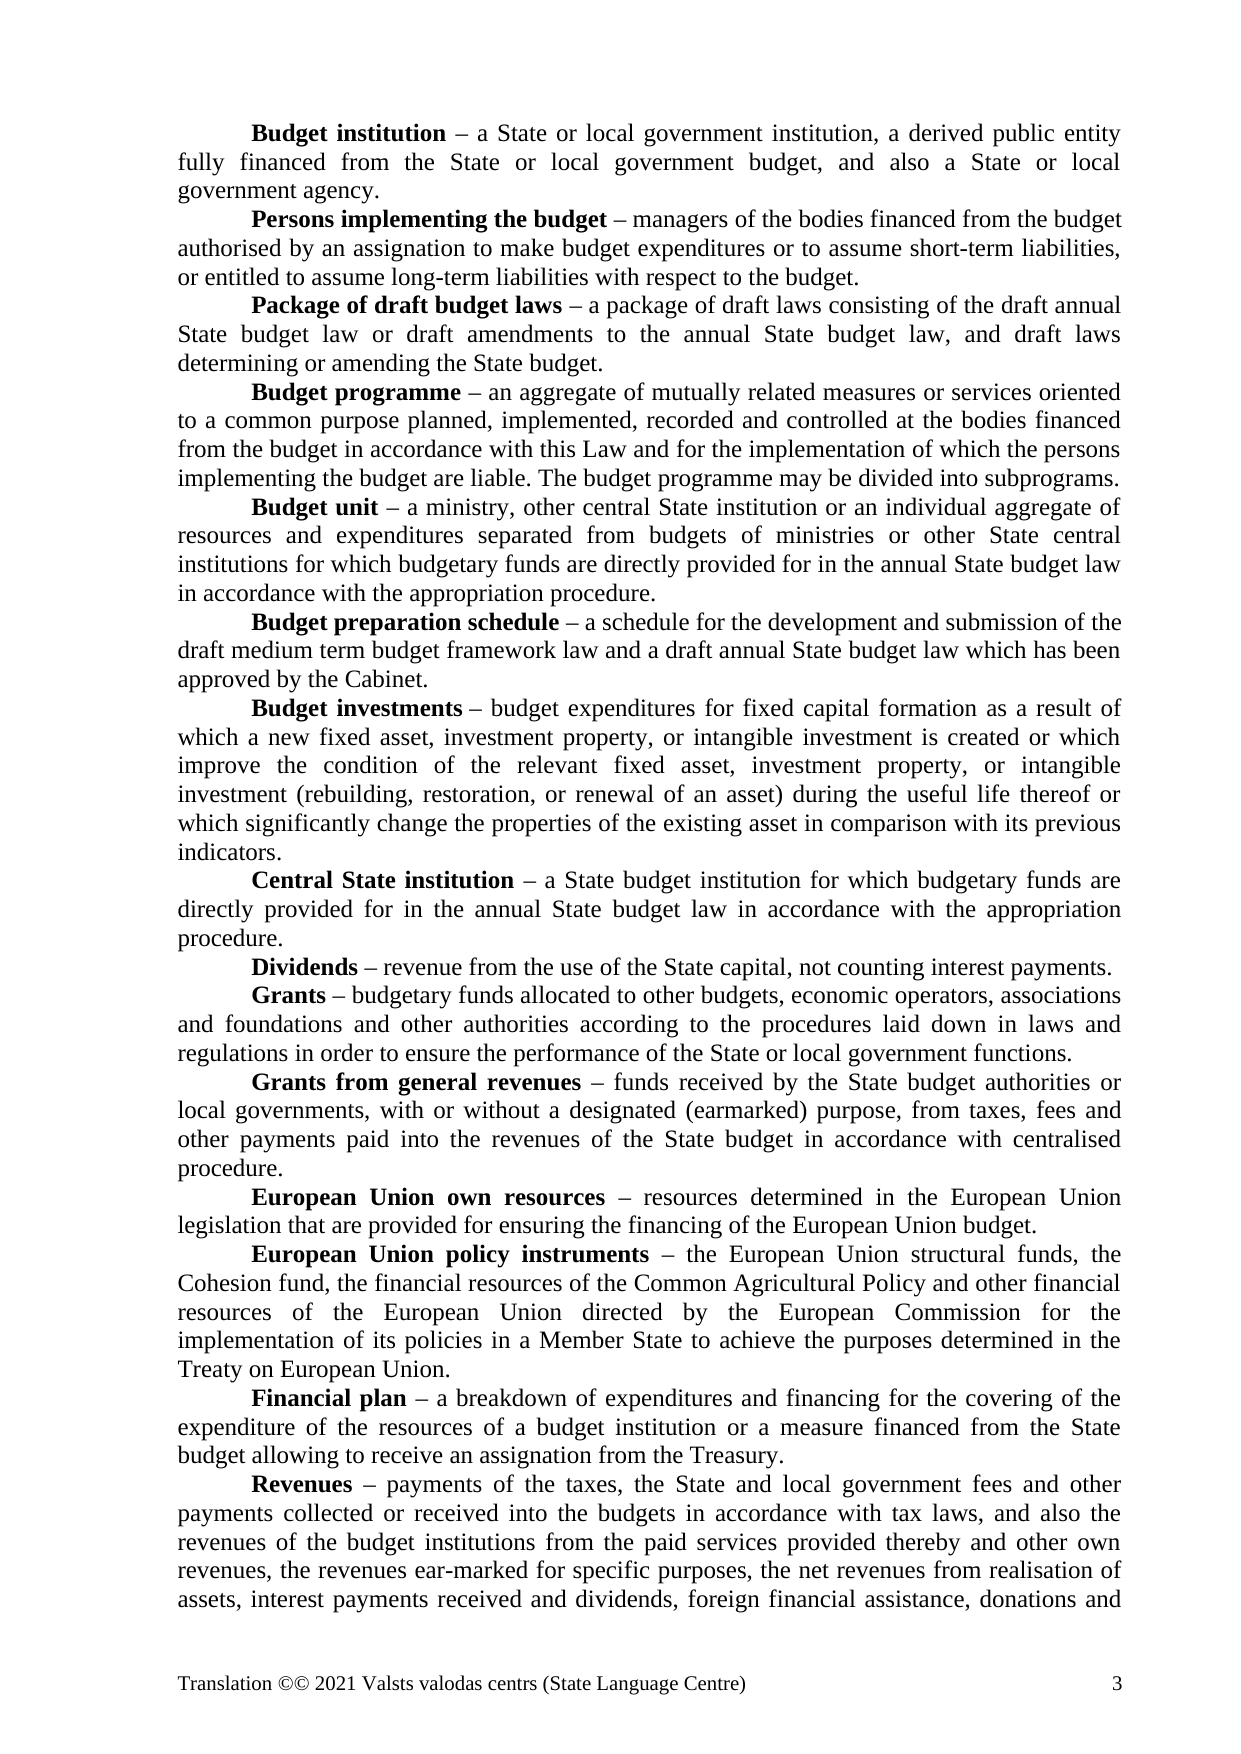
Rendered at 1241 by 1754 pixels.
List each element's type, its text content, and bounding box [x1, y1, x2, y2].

text Budget programme – an aggregate of mutually related measures or services oriented to a common purpose planned, implemented, recorded and controlled at the bodies financed from the budget in accordance with this Law and for the implementation of which the persons implementing the budget are liable. The budget programme may be divided into subprograms. [177, 377, 1122, 492]
text European Union policy instruments – the European Union structural funds, the Cohesion fund, the financial resources of the Common Agricultural Policy and other financial resources of the European Union directed by the European Commission for the implementation of its policies in a Member State to achieve the purposes determined in the Treaty on European Union. [177, 1239, 1122, 1383]
text Persons implementing the budget – managers of the bodies financed from the budget authorised by an assignation to make budget expenditures or to assume short-term liabilities, or entitled to assume long-term liabilities with respect to the budget. [177, 204, 1122, 291]
text Financial plan – a breakdown of expenditures and financing for the covering of the expenditure of the resources of a budget institution or a measure financed from the State budget allowing to receive an assignation from the Treasury. [177, 1383, 1122, 1469]
text Budget investments – budget expenditures for fixed capital formation as a result of which a new fixed asset, investment property, or intangible investment is created or which improve the condition of the relevant fixed asset, investment property, or intangible investment (rebuilding, restoration, or renewal of an asset) during the useful life thereof or which significantly change the properties of the existing asset in comparison with its previous indicators. [177, 693, 1122, 866]
text Central State institution – a State budget institution for which budgetary funds are directly provided for in the annual State budget law in accordance with the appropriation procedure. [177, 866, 1122, 952]
text Grants – budgetary funds allocated to other budgets, economic operators, associations and foundations and other authorities according to the procedures laid down in laws and regulations in order to ensure the performance of the State or local government functions. [177, 981, 1122, 1067]
text European Union own resources – resources determined in the European Union legislation that are provided for ensuring the financing of the European Union budget. [177, 1182, 1122, 1239]
text Grants from general revenues – funds received by the State budget authorities or local governments, with or without a designated (earmarked) purpose, from taxes, fees and other payments paid into the revenues of the State budget in accordance with centralised procedure. [177, 1067, 1122, 1182]
text Dividends – revenue from the use of the State capital, not counting interest payments. [177, 952, 1122, 981]
text Budget institution – a State or local government institution, a derived public entity fully financed from the State or local government budget, and also a State or local government agency. [177, 118, 1122, 204]
text Budget preparation schedule – a schedule for the development and submission of the draft medium term budget framework law and a draft annual State budget law which has been approved by the Cabinet. [177, 607, 1122, 693]
text Package of draft budget laws – a package of draft laws consisting of the draft annual State budget law or draft amendments to the annual State budget law, and draft laws determining or amending the State budget. [177, 291, 1122, 377]
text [177, 1469, 1122, 1613]
text Budget unit – a ministry, other central State institution or an individual aggregate of resources and expenditures separated from budgets of ministries or other State central institutions for which budgetary funds are directly provided for in the annual State budget law in accordance with the appropriation procedure. [177, 492, 1122, 607]
